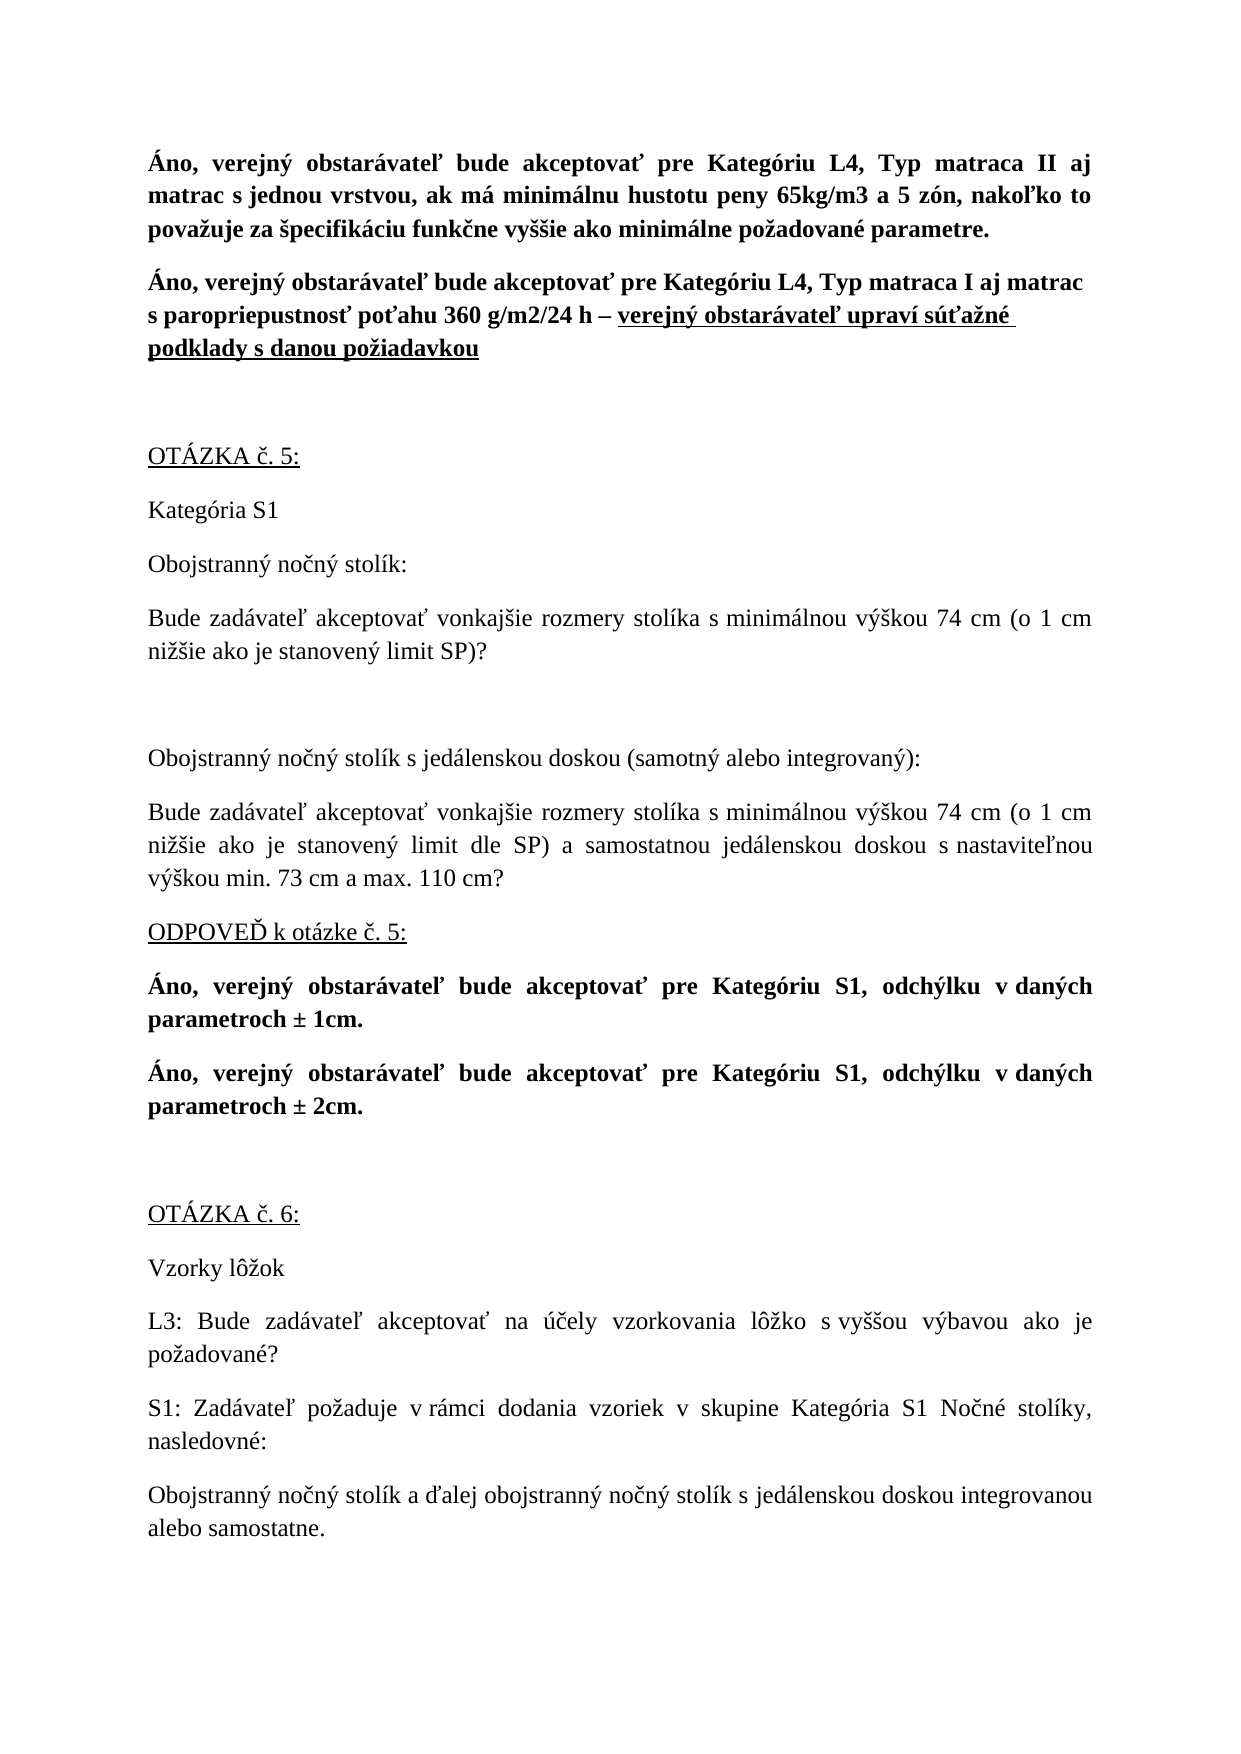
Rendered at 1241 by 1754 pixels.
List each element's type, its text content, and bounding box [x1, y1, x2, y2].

text Kategória S1 [148, 495, 1093, 524]
text Áno, verejný obstarávateľ bude akceptovať pre Kategóriu L4, Typ matraca II aj matrac s jednou vrstvou, ak má minimálnu hustotu peny 65kg/m3 a 5 zón, nakoľko to považuje za špecifikáciu funkčne vyššie ako minimálne požadované parametre. [148, 148, 1093, 242]
text S1: Zadávateľ požaduje v rámci dodania vzoriek v skupine Kategória S1 Nočné stolíky, nasledovné: [148, 1393, 1093, 1455]
text Vzorky lôžok [148, 1253, 1093, 1281]
text L3: Bude zadávateľ akceptovať na účely vzorkovania lôžko s vyššou výbavou ako je požadované? [148, 1306, 1093, 1368]
text Obojstranný nočný stolík: [148, 549, 1093, 578]
text Áno, verejný obstarávateľ bude akceptovať pre Kategóriu S1, odchýlku v daných parametroch ± 1cm. [148, 971, 1093, 1033]
text Áno, verejný obstarávateľ bude akceptovať pre Kategóriu S1, odchýlku v daných parametroch ± 2cm. [148, 1058, 1093, 1120]
text Obojstranný nočný stolík s jedálenskou doskou (samotný alebo integrovaný): [148, 743, 1093, 772]
text Obojstranný nočný stolík a ďalej obojstranný nočný stolík s jedálenskou doskou integrovanou alebo samostatne. [148, 1480, 1093, 1542]
text Áno, verejný obstarávateľ bude akceptovať pre Kategóriu L4, Typ matraca I aj matrac s paropriepustnosť poťahu 360 g/m2/24 h – verejný obstarávateľ upraví súťažné podklady s danou požiadavkou [148, 267, 1093, 362]
text OTÁZKA č. 5: [148, 441, 1093, 470]
text ODPOVEĎ k otázke č. 5: [148, 917, 1093, 946]
text OTÁZKA č. 6: [148, 1199, 1093, 1227]
text Bude zadávateľ akceptovať vonkajšie rozmery stolíka s minimálnou výškou 74 cm (o 1 cm nižšie ako je stanovený limit SP)? [148, 603, 1093, 664]
text Bude zadávateľ akceptovať vonkajšie rozmery stolíka s minimálnou výškou 74 cm (o 1 cm nižšie ako je stanovený limit dle SP) a samostatnou jedálenskou doskou s nastaviteľnou výškou min. 73 cm a max. 110 cm? [148, 797, 1093, 892]
